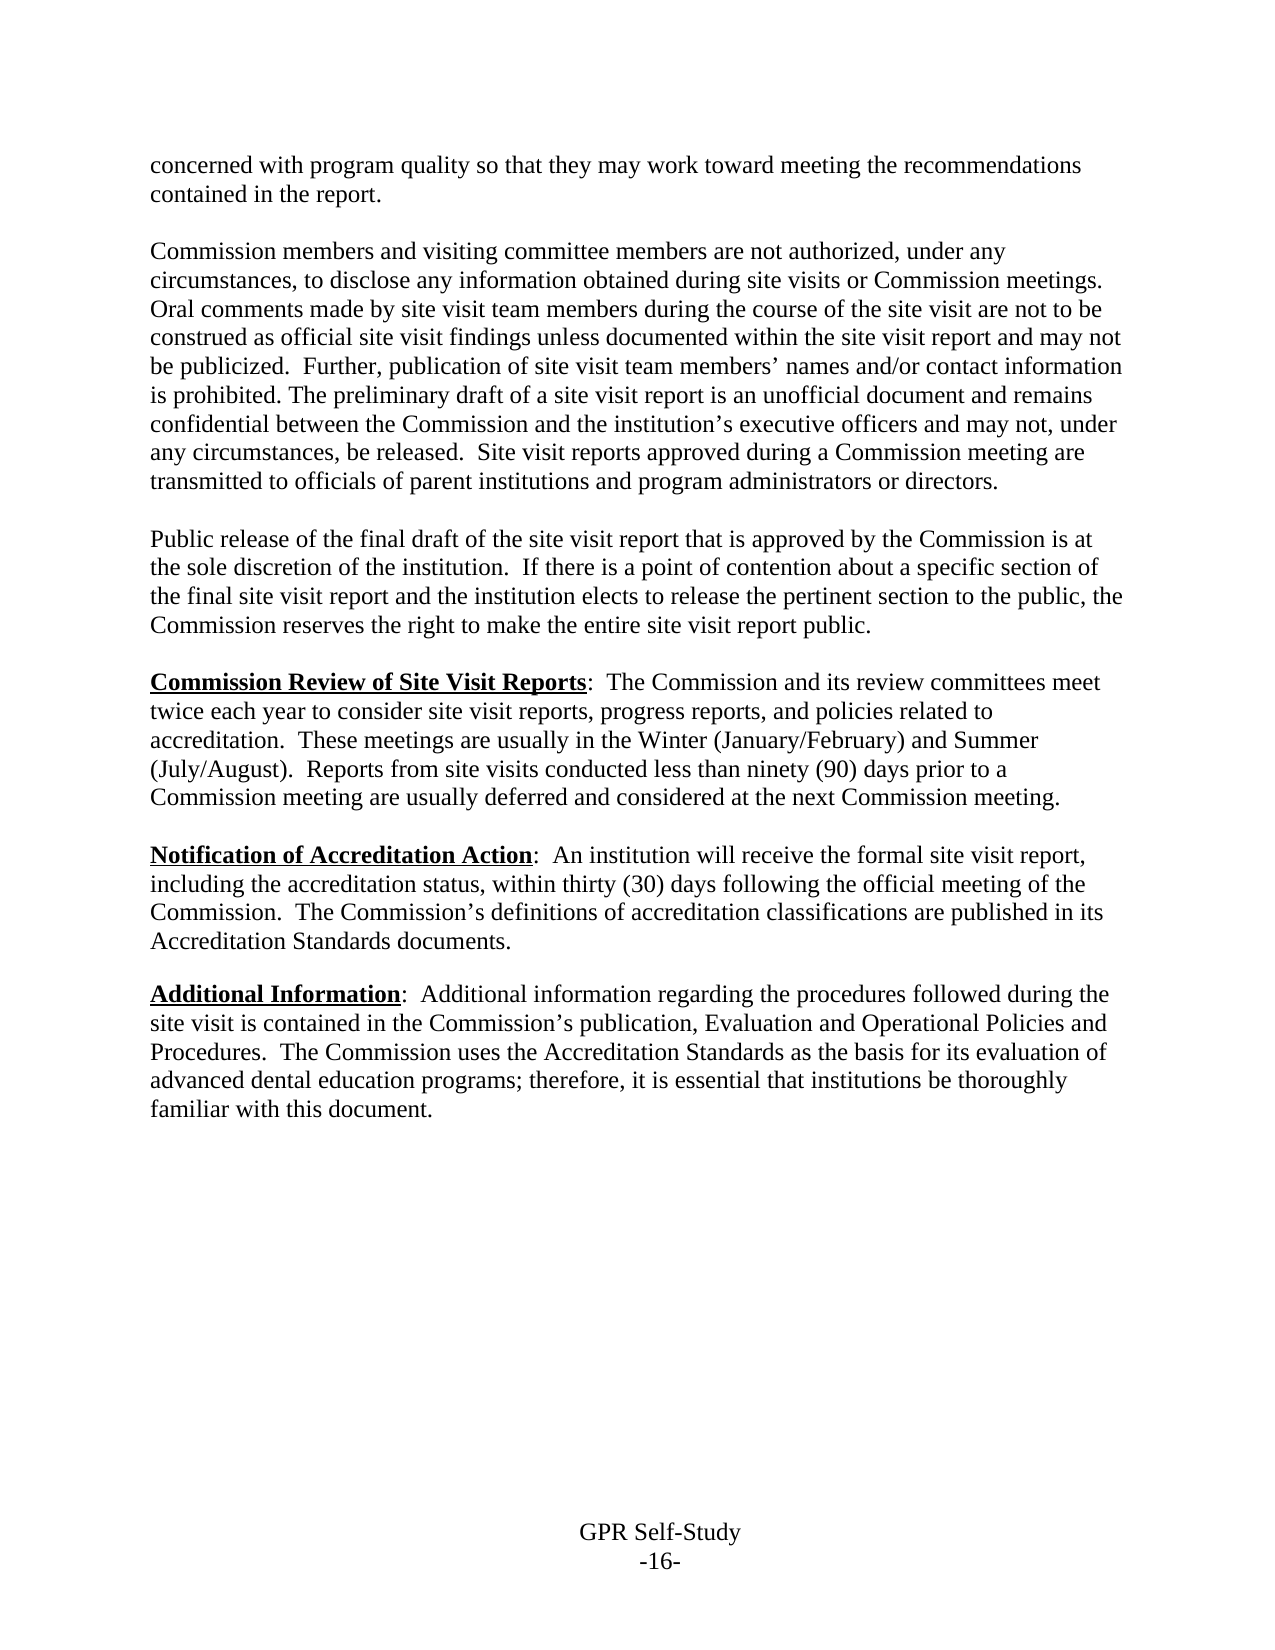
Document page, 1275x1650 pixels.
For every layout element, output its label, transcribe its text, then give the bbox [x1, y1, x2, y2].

text Public release of the final draft of the site visit report that is approved by the Commission is at the sole discretion of the institution. If there is a point of contention about a specific section of the final site visit report and the institution elects to release the pertinent section to the public, the Commission reserves the right to make the entire site visit report public. [150, 524, 1125, 639]
text Commission members and visiting committee members are not authorized, under any circumstances, to disclose any information obtained during site visits or Commission meetings. Oral comments made by site visit team members during the course of the site visit are not to be construed as official site visit findings unless documented within the site visit report and may not be publicized. Further, publication of site visit team members’ names and/or contact information is prohibited. The preliminary draft of a site visit report is an unofficial document and remains confidential between the Commission and the institution’s executive officers and may not, under any circumstances, be released. Site visit reports approved during a Commission meeting are transmitted to officials of parent institutions and program administrators or directors. [150, 236, 1125, 495]
text Additional Information: Additional information regarding the procedures followed during the site visit is contained in the Commission’s publication, Evaluation and Operational Policies and Procedures. The Commission uses the Accreditation Standards as the basis for its evaluation of advanced dental education programs; therefore, it is essential that institutions be thoroughly familiar with this document. [150, 979, 1125, 1123]
text Commission Review of Site Visit Reports: The Commission and its review committees meet twice each year to consider site visit reports, progress reports, and policies related to accreditation. These meetings are usually in the Winter (January/February) and Summer (July/August). Reports from site visits conducted less than ninety (90) days prior to a Commission meeting are usually deferred and considered at the next Commission meeting. [150, 667, 1125, 811]
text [150, 150, 1125, 207]
text Notification of Accreditation Action: An institution will receive the formal site visit report, including the accreditation status, within thirty (30) days following the official meeting of the Commission. The Commission’s definitions of accreditation classifications are published in its Accreditation Standards documents. [150, 840, 1125, 955]
